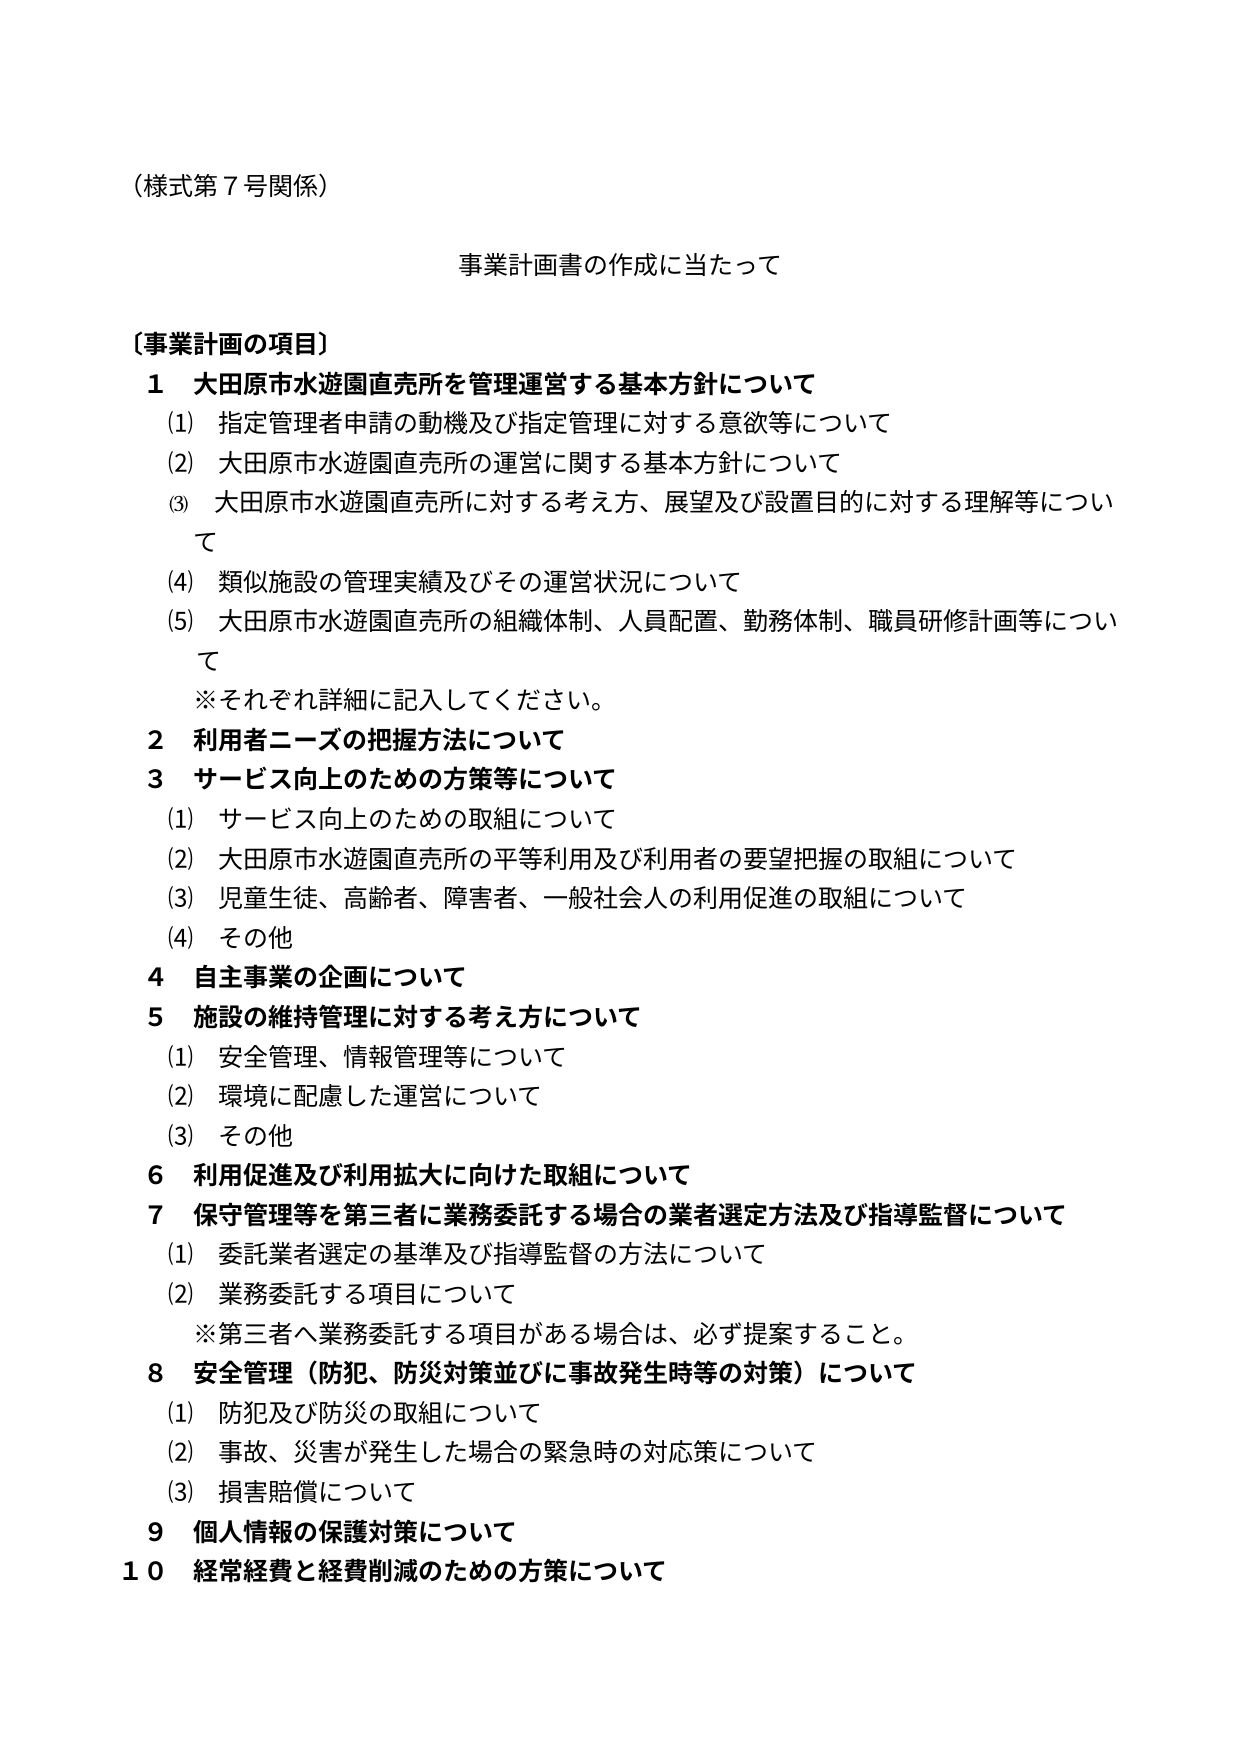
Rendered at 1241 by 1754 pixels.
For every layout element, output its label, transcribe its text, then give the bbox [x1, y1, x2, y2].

text （様式第７号関係） [118, 164, 1122, 204]
text ⑴ 安全管理、情報管理等について [118, 1035, 1122, 1075]
text ⑵ 環境に配慮した運営について [118, 1075, 1122, 1114]
text ⑵ 事故、災害が発生した場合の緊急時の対応策について [118, 1431, 1122, 1471]
text ⑷ その他 [118, 917, 1122, 956]
text ９ 個人情報の保護対策について [118, 1510, 1122, 1550]
text １ 大田原市水遊園直売所を管理運営する基本方針について [118, 362, 1122, 402]
text ６ 利用促進及び利用拡大に向けた取組について [118, 1154, 1122, 1194]
text １０ 経常経費と経費削減のための方策について [118, 1550, 1122, 1589]
text ３ サービス向上のための方策等について [118, 758, 1122, 798]
text ４ 自主事業の企画について [118, 956, 1122, 996]
text ７ 保守管理等を第三者に業務委託する場合の業者選定方法及び指導監督について [118, 1194, 1122, 1233]
text ⑶ その他 [118, 1114, 1122, 1154]
text ※それぞれ詳細に記入してください。 [118, 679, 1122, 719]
text ⑴ 指定管理者申請の動機及び指定管理に対する意欲等について [118, 402, 1122, 442]
text ⑷ 類似施設の管理実績及びその運営状況について [118, 560, 1122, 600]
text ⑶ 児童生徒、高齢者、障害者、一般社会人の利用促進の取組について [118, 877, 1122, 917]
text ⑸ 大田原市水遊園直売所の組織体制、人員配置、勤務体制、職員研修計画等について [118, 600, 1122, 679]
text ⑴ サービス向上のための取組について [118, 798, 1122, 837]
text ⑵ 大田原市水遊園直売所の運営に関する基本方針について [118, 442, 1122, 481]
text ８ 安全管理（防犯、防災対策並びに事故発生時等の対策）について [118, 1352, 1122, 1392]
text ⑴ 防犯及び防災の取組について [118, 1392, 1122, 1431]
text ２ 利用者ニーズの把握方法について [118, 719, 1122, 758]
text ⑶ 大田原市水遊園直売所に対する考え方、展望及び設置目的に対する理解等について [168, 481, 1122, 560]
text 〔事業計画の項目〕 [118, 323, 1122, 362]
text ⑴ 委託業者選定の基準及び指導監督の方法について [118, 1233, 1122, 1273]
text ⑵ 業務委託する項目について [118, 1273, 1122, 1312]
text ⑶ 損害賠償について [118, 1471, 1122, 1510]
text 事業計画書の作成に当たって [118, 244, 1122, 283]
text ⑵ 大田原市水遊園直売所の平等利用及び利用者の要望把握の取組について [118, 837, 1122, 877]
text ※第三者へ業務委託する項目がある場合は、必ず提案すること。 [118, 1312, 1122, 1352]
text ５ 施設の維持管理に対する考え方について [118, 996, 1122, 1035]
